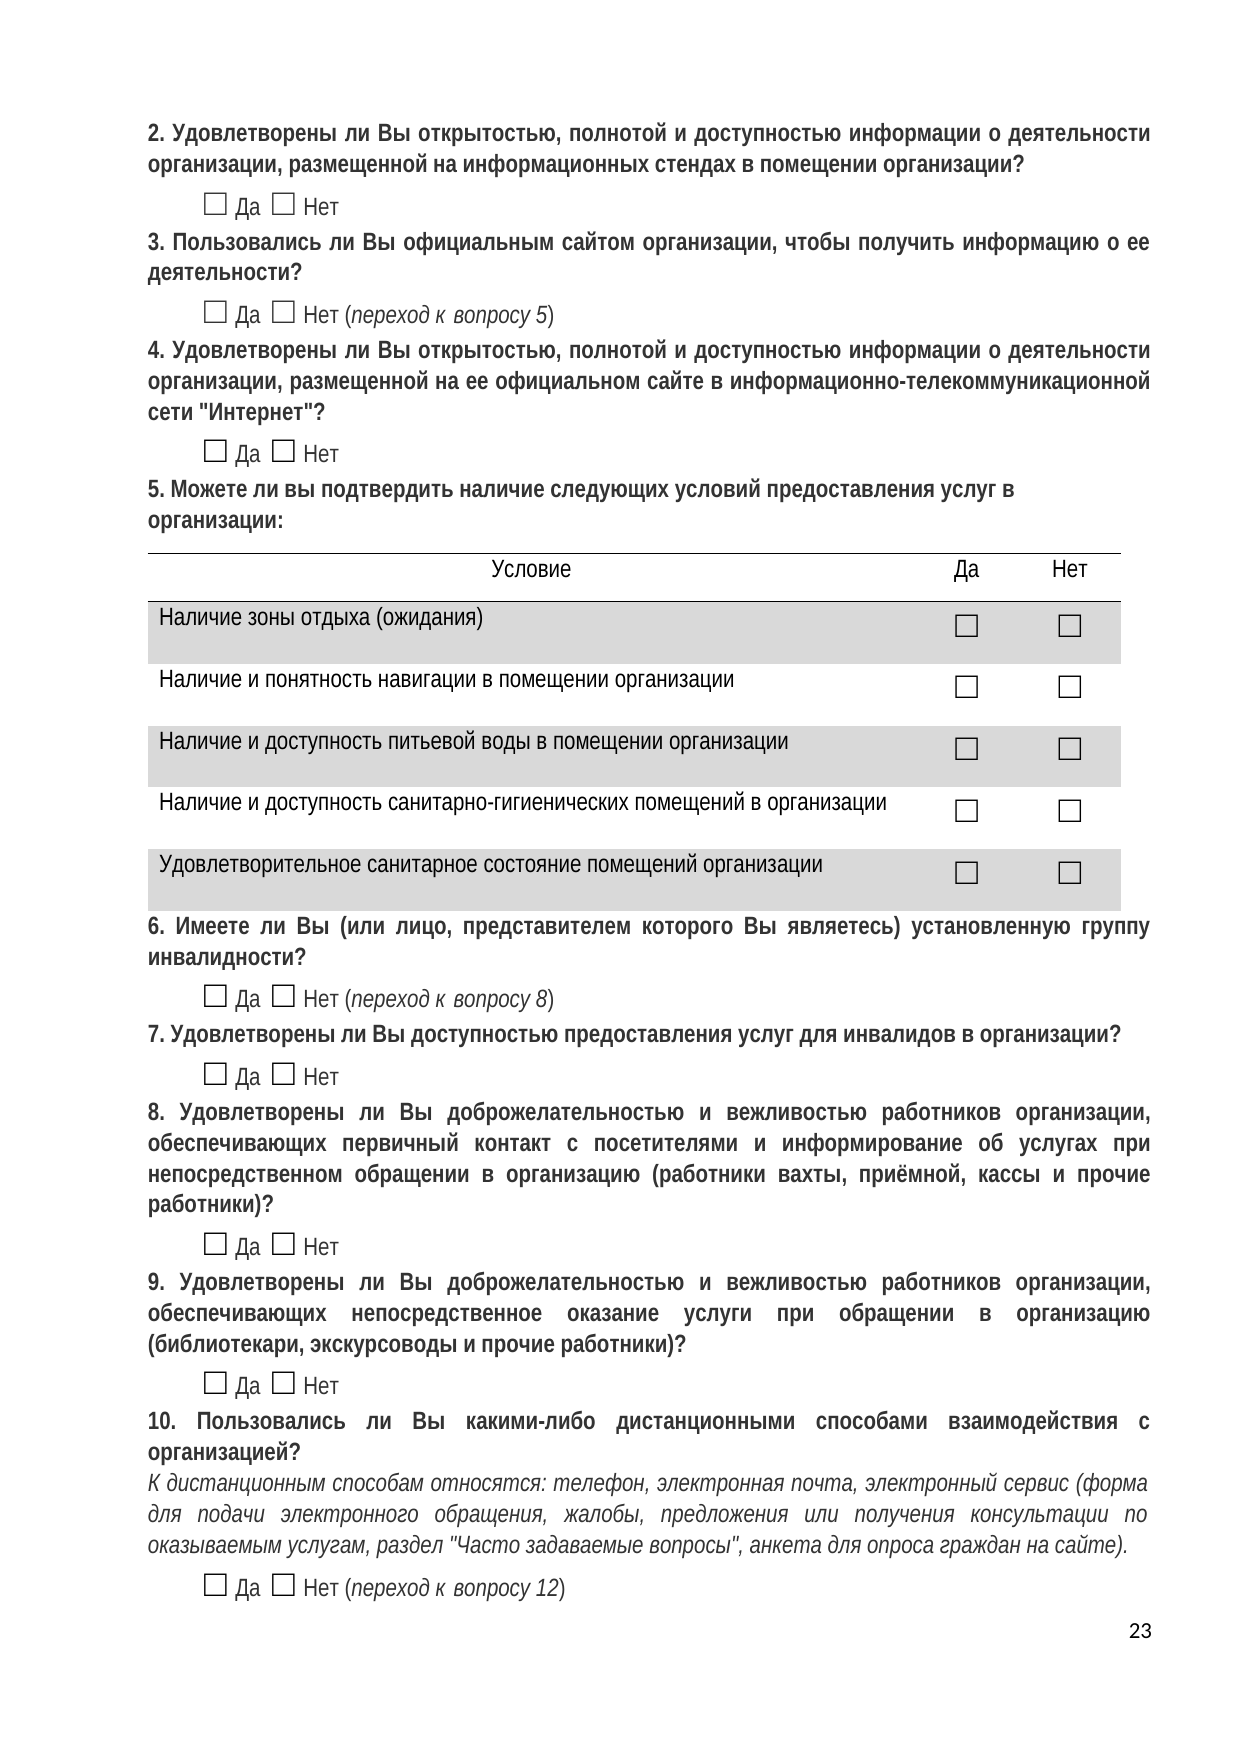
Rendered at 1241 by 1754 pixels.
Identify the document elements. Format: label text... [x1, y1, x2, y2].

text 10. Пользовались ли Вы какими-либо дистанционными способами взаимодействия с организацией? [148, 1406, 1152, 1466]
table_cell □ [1018, 726, 1121, 787]
table_header Условие [148, 554, 915, 601]
text К дистанционным способам относятся: телефон, электронная почта, электронный сервис (форма для подачи электронного обращения, жалобы, предложения или получения консультации по оказываемым услугам, раздел "Часто задаваемые вопросы", анкета для опроса граждан на сайте). [148, 1468, 1152, 1558]
text □ Да □ Нет [148, 1050, 1152, 1093]
table_cell □ [1018, 849, 1121, 911]
table_cell □ [1018, 664, 1121, 726]
text 4. Удовлетворены ли Вы открытостью, полнотой и доступностью информации о деятельности организации, размещенной на ее официальном сайте в информационно-телекоммуникационной сети "Интернет"? [148, 335, 1152, 425]
table_cell □ [915, 664, 1018, 726]
table_cell Удовлетворительное санитарное состояние помещений организации [148, 849, 915, 911]
text □ Да □ Нет [148, 428, 1152, 471]
text □ Да □ Нет (переход к вопросу 8) [148, 973, 1152, 1016]
table_cell Наличие и доступность питьевой воды в помещении организации [148, 726, 915, 787]
text 5. Можете ли вы подтвердить наличие следующих условий предоставления услуг в организации: [148, 474, 1152, 534]
table_cell □ [1018, 602, 1121, 664]
text 9. Удовлетворены ли Вы доброжелательностью и вежливостью работников организации, обеспечивающих непосредственное оказание услуги при обращении в организацию (библиотекари, экскурсоводы и прочие работники)? [148, 1267, 1152, 1357]
table_cell □ [915, 726, 1018, 787]
table_cell □ [915, 849, 1018, 911]
table_cell Наличие и доступность санитарно-гигиенических помещений в организации [148, 788, 915, 849]
text 6. Имеете ли Вы (или лицо, представителем которого Вы являетесь) установленную группу инвалидности? [148, 911, 1152, 971]
text 8. Удовлетворены ли Вы доброжелательностью и вежливостью работников организации, обеспечивающих первичный контакт с посетителями и информирование об услугах при непосредственном обращении в организацию (работники вахты, приёмной, кассы и прочие работники)? [148, 1097, 1152, 1218]
table_cell Наличие зоны отдыха (ожидания) [148, 602, 915, 664]
table_cell □ [915, 788, 1018, 849]
text □ Да □ Нет [148, 1360, 1152, 1403]
text □ Да □ Нет (переход к вопросу 5) [148, 288, 1152, 331]
text □ Да □ Нет [148, 180, 1152, 223]
text □ Да □ Нет (переход к вопросу 12) [148, 1561, 1152, 1604]
table_header Нет [1018, 554, 1121, 601]
text □ Да □ Нет [148, 1220, 1152, 1263]
text 3. Пользовались ли Вы официальным сайтом организации, чтобы получить информацию о ее деятельности? [148, 226, 1152, 286]
table_cell □ [915, 602, 1018, 664]
text 2. Удовлетворены ли Вы открытостью, полнотой и доступностью информации о деятельности организации, размещенной на информационных стендах в помещении организации? [148, 118, 1152, 178]
table_header Да [915, 554, 1018, 601]
table_cell □ [1018, 788, 1121, 849]
text 7. Удовлетворены ли Вы доступностью предоставления услуг для инвалидов в организации? [148, 1019, 1152, 1048]
table_cell Наличие и понятность навигации в помещении организации [148, 664, 915, 726]
